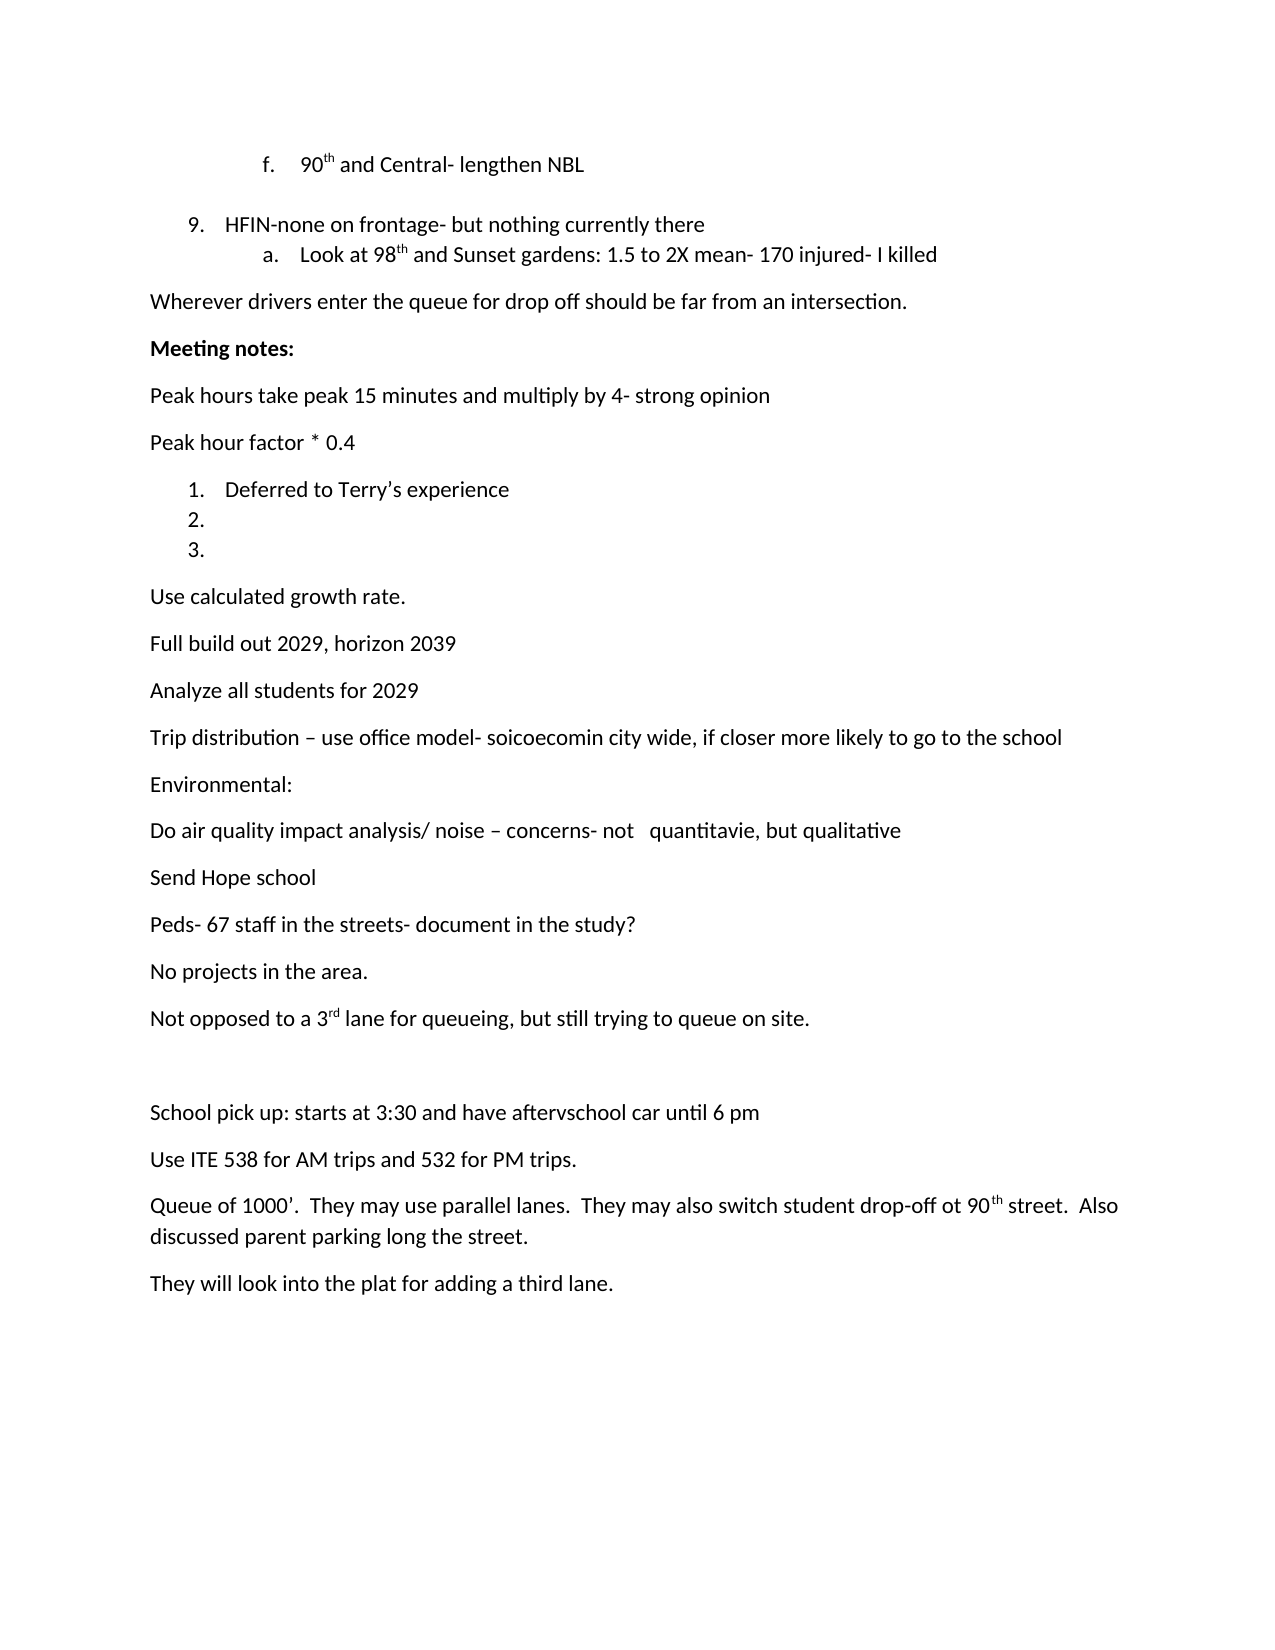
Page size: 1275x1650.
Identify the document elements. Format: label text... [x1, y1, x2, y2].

text Environmental: [150, 770, 1125, 798]
text They will look into the plat for adding a third lane. [150, 1269, 1125, 1297]
text Wherever drivers enter the queue for drop off should be far from an intersection. [150, 287, 1125, 316]
text Full build out 2029, horizon 2039 [150, 629, 1125, 657]
text Send Hope school [150, 863, 1125, 892]
text Not opposed to a 3rd lane for queueing, but still trying to queue on site. [150, 1004, 1125, 1032]
text Peds- 67 staff in the streets- document in the study? [150, 910, 1125, 938]
list 90th and Central- lengthen NBL [262, 150, 1125, 178]
list Look at 98th and Sunset gardens: 1.5 to 2X mean- 170 injured- I killed [262, 241, 1125, 269]
list HFIN-none on frontage- but nothing currently there [187, 210, 1125, 238]
list Deferred to Terry’s experience [187, 475, 1125, 503]
text Use calculated growth rate. [150, 582, 1125, 610]
text Meeting notes: [150, 334, 1125, 362]
text Peak hour factor * 0.4 [150, 428, 1125, 456]
text Peak hours take peak 15 minutes and multiply by 4- strong opinion [150, 381, 1125, 409]
text Do air quality impact analysis/ noise – concerns- not quantitavie, but qualitative [150, 817, 1125, 845]
text No projects in the area. [150, 957, 1125, 985]
text Analyze all students for 2029 [150, 676, 1125, 704]
text Trip distribution – use office model- soicoecomin city wide, if closer more likely to go to the school [150, 723, 1125, 751]
text School pick up: starts at 3:30 and have aftervschool car until 6 pm [150, 1098, 1125, 1126]
text Queue of 1000’. They may use parallel lanes. They may also switch student drop-off ot 90th street. Also discussed parent parking long the street. [150, 1192, 1125, 1250]
text Use ITE 538 for AM trips and 532 for PM trips. [150, 1145, 1125, 1173]
